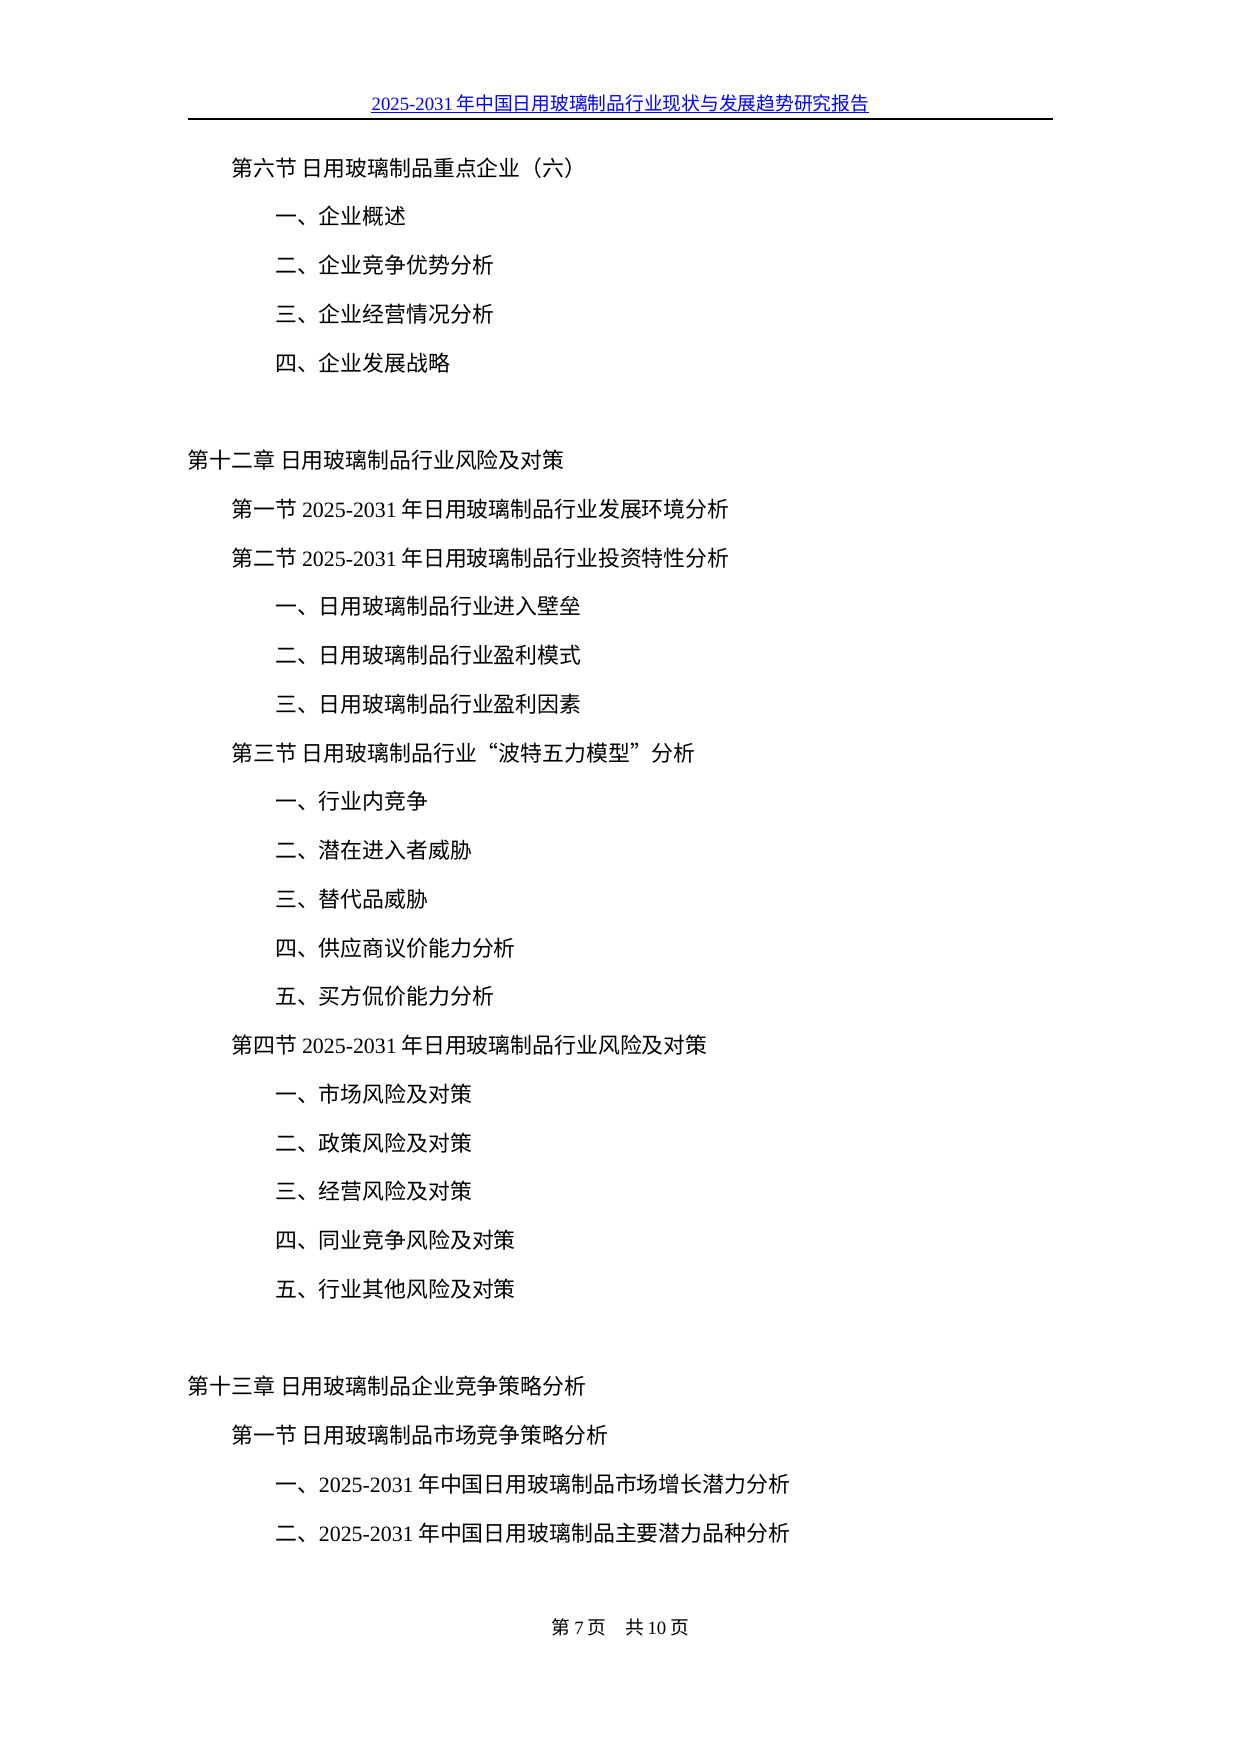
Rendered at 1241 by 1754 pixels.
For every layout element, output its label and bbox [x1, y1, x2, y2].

text [187, 150, 1053, 1548]
